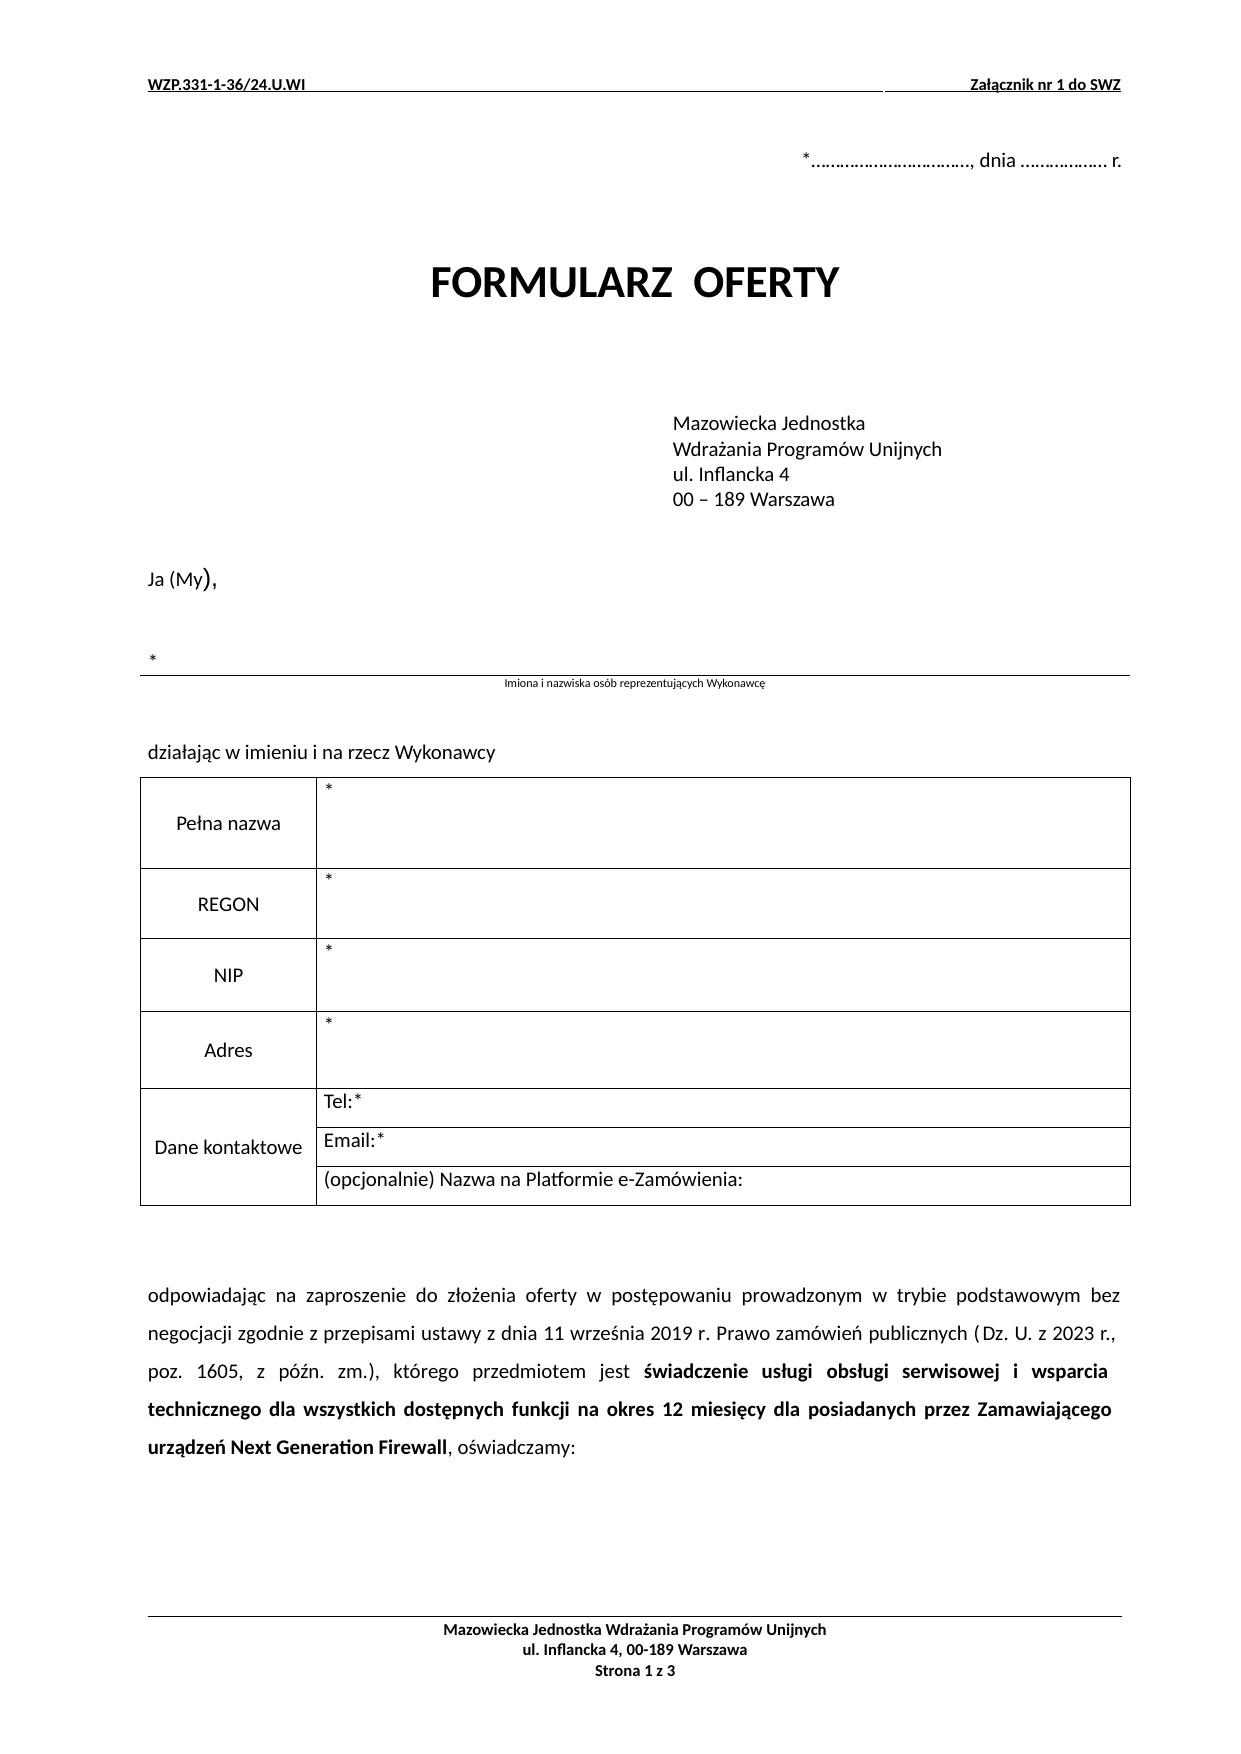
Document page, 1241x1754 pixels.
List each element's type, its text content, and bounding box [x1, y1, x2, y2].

table_cell * [317, 939, 1130, 1011]
table_cell * [317, 1012, 1130, 1087]
text *……………………………, dnia ……………… r. [148, 148, 1122, 173]
text ul. Inflancka 4 [673, 461, 1141, 487]
table_header * [317, 778, 1130, 868]
subtitle FORMULARZ OFERTY [148, 253, 1122, 309]
text 00 – 189 Warszawa [673, 487, 1141, 512]
table_cell REGON [141, 869, 316, 938]
table_cell Imiona i nazwiska osób reprezentujących Wykonawcę [140, 676, 1129, 701]
table_header Pełna nazwa [141, 778, 316, 868]
table_cell Email:* [317, 1128, 1130, 1166]
text działając w imieniu i na rzecz Wykonawcy [148, 739, 1122, 764]
text odpowiadając na zaproszenie do złożenia oferty w postępowaniu prowadzonym w trybie podstawowym bez negocjacji zgodnie z przepisami ustawy z dnia 11 września 2019 r. Prawo zamówień publicznych (Dz. U. z 2023 r., poz. 1605, z późn. zm.), którego przedmiotem jest świadczenie usługi obsługi serwisowej i wsparcia technicznego dla wszystkich dostępnych funkcji na okres 12 miesięcy dla posiadanych przez Zamawiającego urządzeń Next Generation Firewall, oświadczamy: [148, 1282, 1122, 1460]
table_cell * [317, 869, 1130, 938]
table_header * [140, 592, 1129, 674]
table_cell (opcjonalnie) Nazwa na Platformie e-Zamówienia: [317, 1167, 1130, 1205]
table_cell Dane kontaktowe [141, 1089, 316, 1205]
table_cell Tel:* [317, 1089, 1130, 1127]
text Wdrażania Programów Unijnych [673, 436, 1141, 461]
text Mazowiecka Jednostka [673, 410, 1141, 436]
table_cell Adres [141, 1012, 316, 1087]
text Ja (My), [148, 563, 1122, 592]
table_cell NIP [141, 939, 316, 1011]
